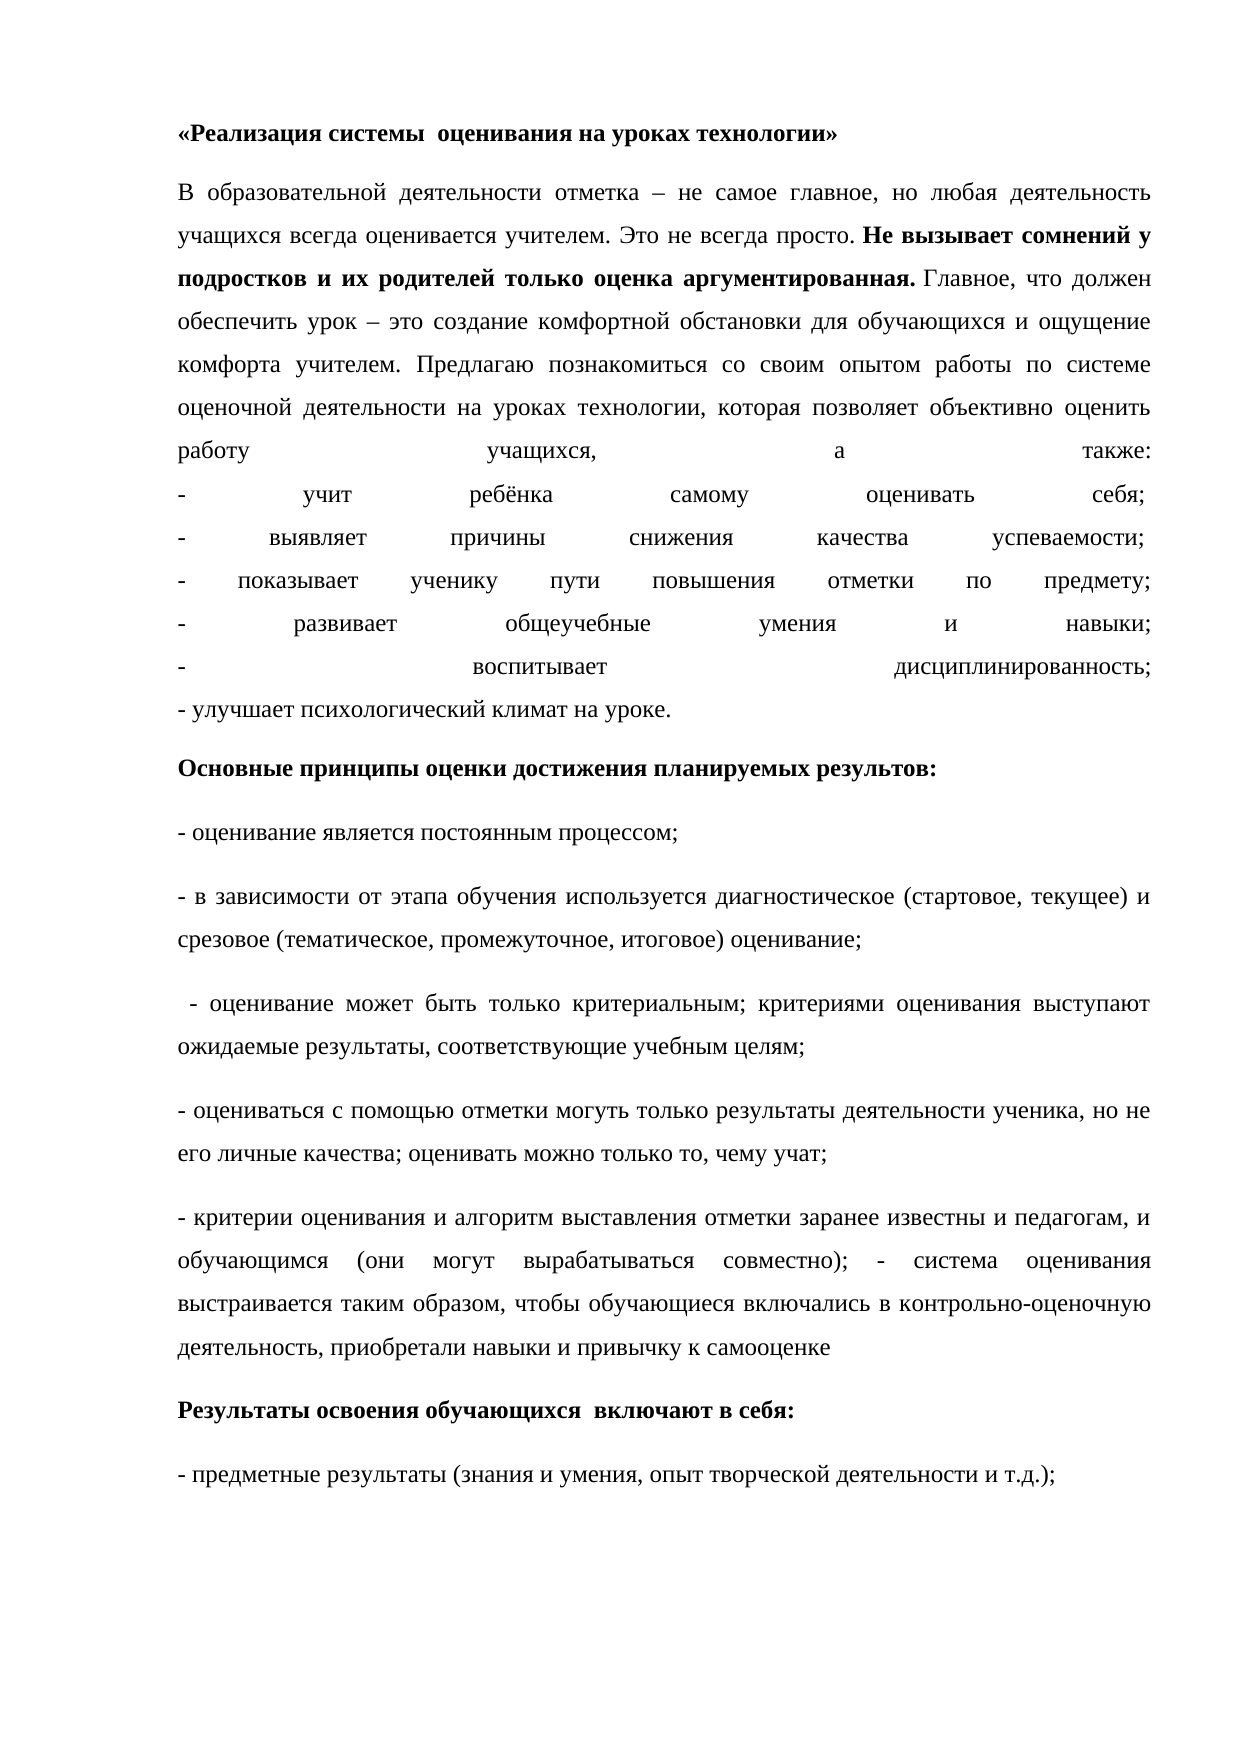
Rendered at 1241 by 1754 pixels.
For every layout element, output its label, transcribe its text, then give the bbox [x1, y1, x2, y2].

text - оценивание может быть только критериальным; критериями оценивания выступают ожидаемые результаты, соответствующие учебным целям; [177, 988, 1152, 1060]
text - критерии оценивания и алгоритм выставления отметки заранее известны и педагогам, и обучающимся (они могут вырабатываться совместно); - система оценивания выстраивается таким образом, чтобы обучающиеся включались в контрольно-оценочную деятельность, приобретали навыки и привычку к самооценке [177, 1202, 1152, 1360]
text - оценивание является постоянным процессом; [177, 817, 1152, 846]
text - оцениваться с помощью отметки могуть только результаты деятельности ученика, но не его личные качества; оценивать можно только то, чему учат; [177, 1095, 1152, 1167]
text «Реализация системы оценивания на уроках технологии» [177, 118, 1152, 147]
text Основные принципы оценки достижения планируемых результов: [177, 753, 1152, 782]
text - предметные результаты (знания и умения, опыт творческой деятельности и т.д.); [177, 1459, 1152, 1488]
text В образовательной деятельности отметка – не самое главное, но любая деятельность учащихся всегда оценивается учителем. Это не всегда просто. Не вызывает сомнений у подростков и их родителей только оценка аргументированная. Главное, что должен обеспечить урок – это создание комфортной обстановки для обучающихся и ощущение комфорта учителем. Предлагаю познакомиться со своим опытом работы по системе оценочной деятельности на уроках технологии, которая позволяет объективно оценить работу учащихся, а также: - учит ребёнка самому оценивать себя; - выявляет причины снижения качества успеваемости; - показывает ученику пути повышения отметки по предмету; - развивает общеучебные умения и навыки; - воспитывает дисциплинированность; - улучшает психологический климат на уроке. [177, 177, 1152, 723]
text Результаты освоения обучающихся включают в себя: [177, 1396, 1152, 1424]
text - в зависимости от этапа обучения используется диагностическое (стартовое, текущее) и срезовое (тематическое, промежуточное, итоговое) оценивание; [177, 881, 1152, 953]
